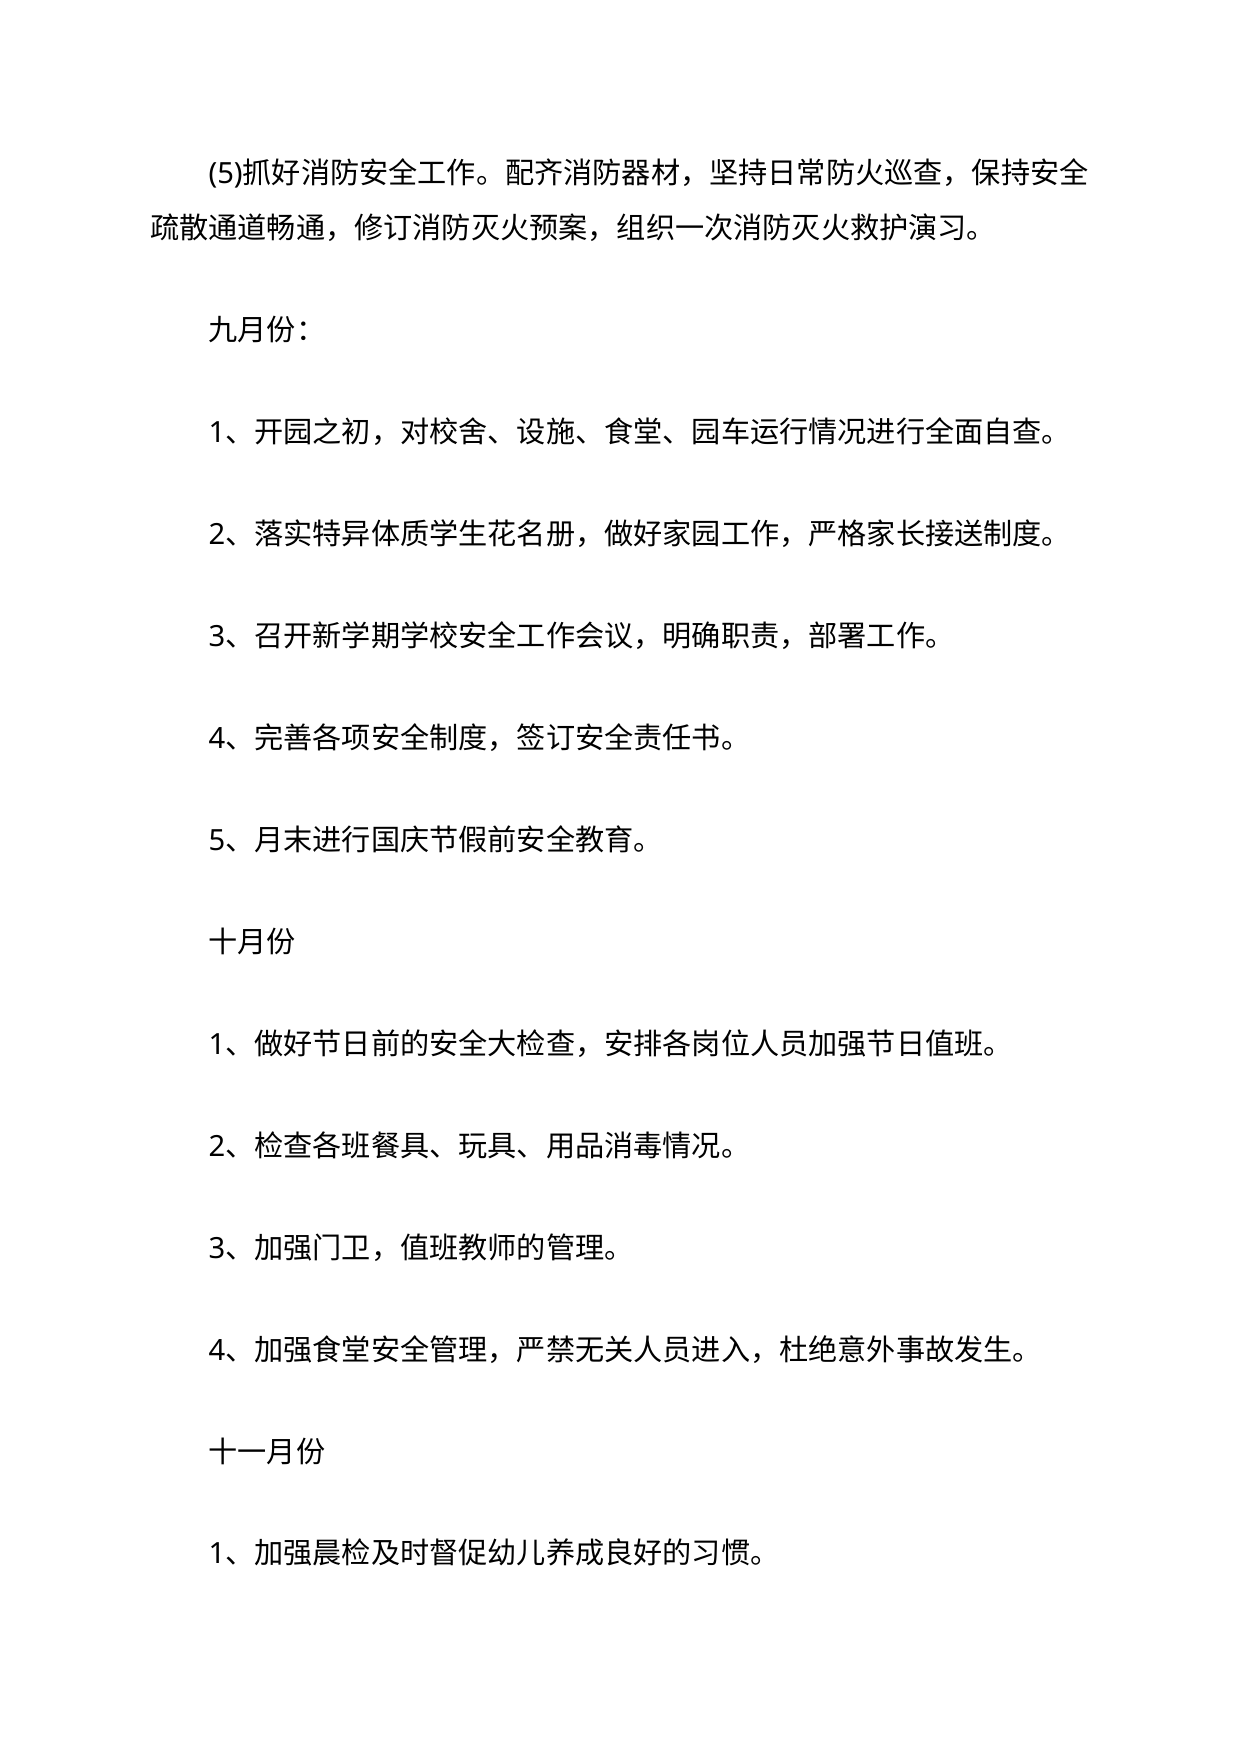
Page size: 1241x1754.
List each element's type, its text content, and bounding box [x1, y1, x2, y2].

text 5、月末进行国庆节假前安全教育。 [150, 816, 1090, 859]
text 4、加强食堂安全管理，严禁无关人员进入，杜绝意外事故发生。 [150, 1326, 1090, 1368]
text 十一月份 [150, 1428, 1090, 1470]
text 九月份： [150, 307, 1090, 349]
text 十月份 [150, 918, 1090, 961]
text 2、落实特异体质学生花名册，做好家园工作，严格家长接送制度。 [150, 511, 1090, 553]
text 3、加强门卫，值班教师的管理。 [150, 1224, 1090, 1267]
text 3、召开新学期学校安全工作会议，明确职责，部署工作。 [150, 612, 1090, 655]
text 1、加强晨检及时督促幼儿养成良好的习惯。 [150, 1530, 1090, 1572]
text 1、做好节日前的安全大检查，安排各岗位人员加强节日值班。 [150, 1020, 1090, 1063]
text 4、完善各项安全制度，签订安全责任书。 [150, 714, 1090, 757]
text 2、检查各班餐具、玩具、用品消毒情况。 [150, 1122, 1090, 1164]
text (5)抓好消防安全工作。配齐消防器材，坚持日常防火巡查，保持安全疏散通道畅通，修订消防灭火预案，组织一次消防灭火救护演习。 [150, 150, 1090, 247]
text 1、开园之初，对校舍、设施、食堂、园车运行情况进行全面自查。 [150, 408, 1090, 451]
